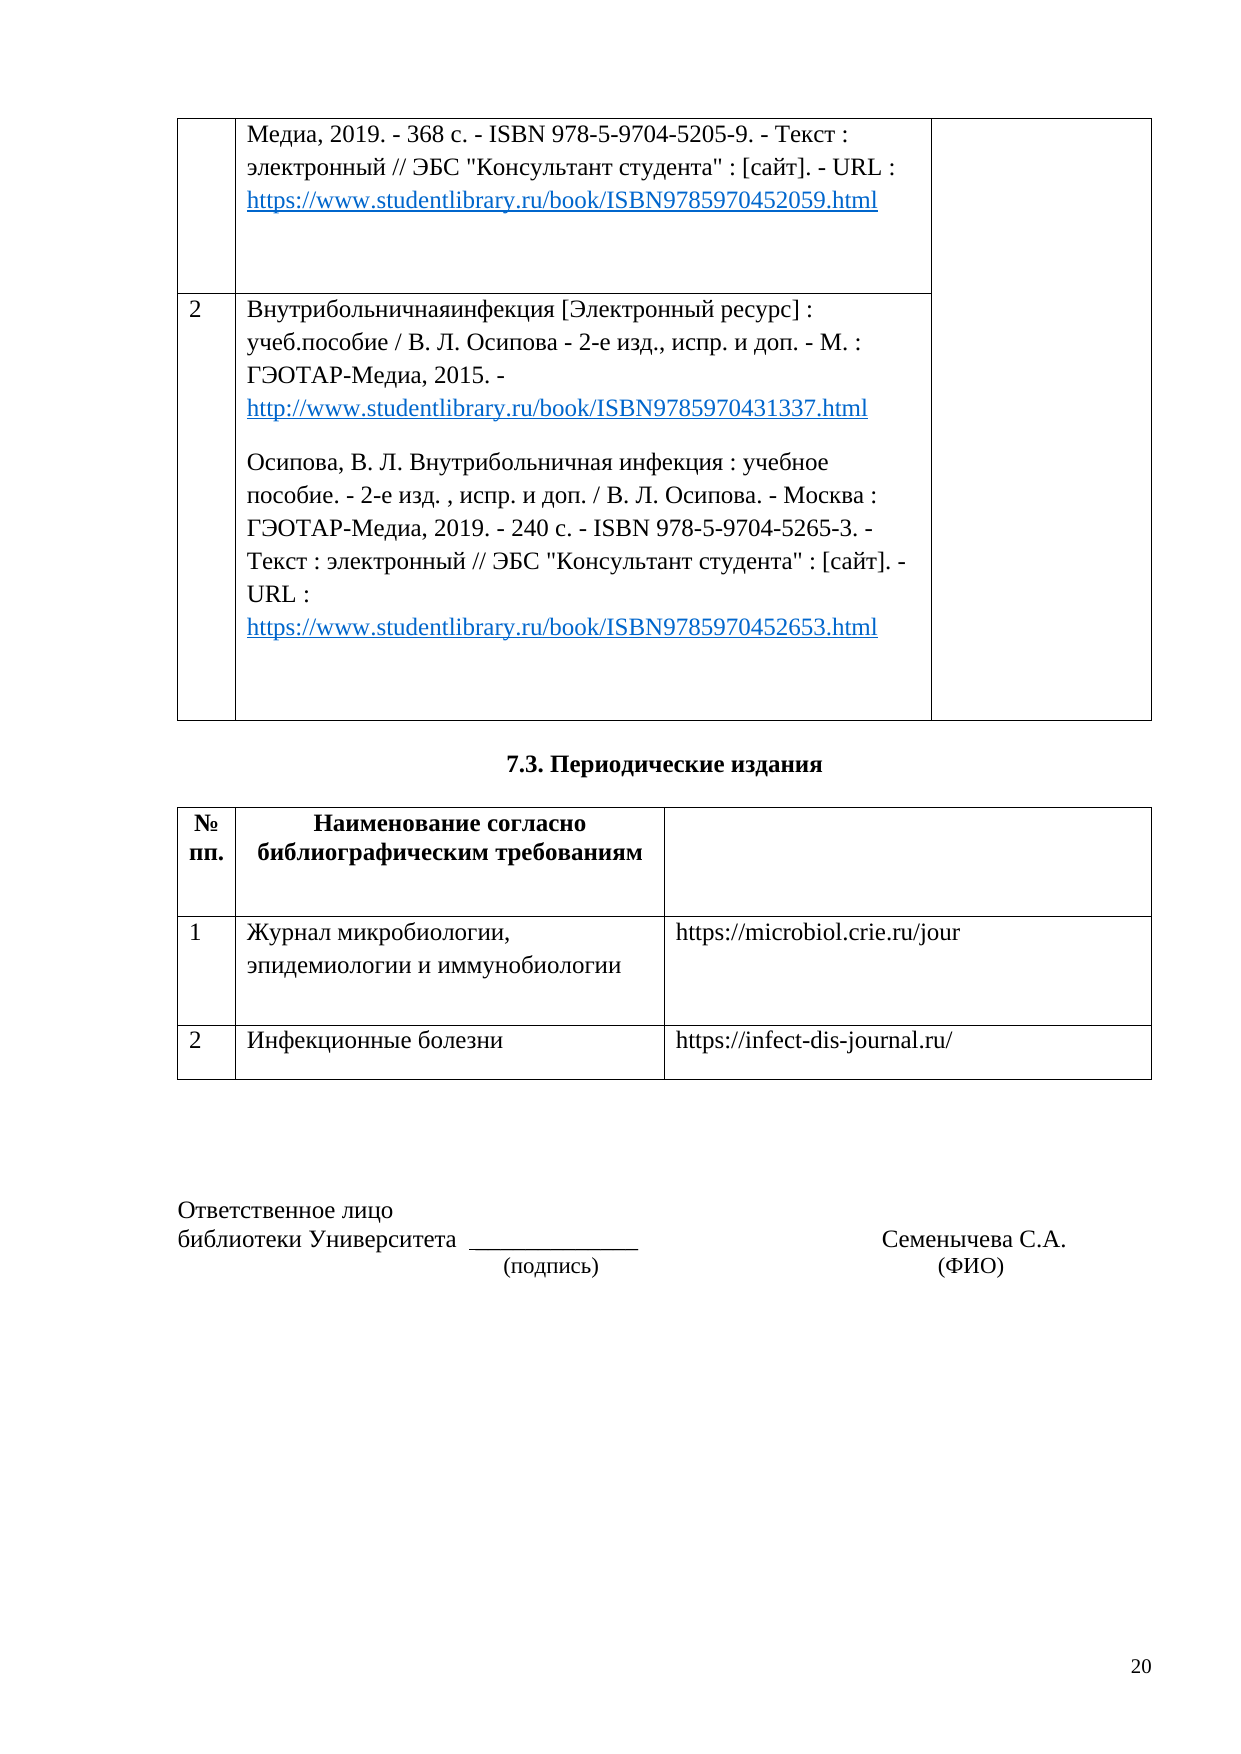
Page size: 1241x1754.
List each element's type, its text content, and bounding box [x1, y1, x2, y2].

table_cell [236, 119, 931, 293]
table_header [665, 808, 1151, 916]
table_cell Инфекционные болезни [236, 1026, 664, 1079]
table_header Наименование согласно библиографическим требованиям [236, 808, 664, 916]
text Ответственное лицо [177, 1195, 1152, 1224]
text 7.3. Периодические издания [177, 749, 1152, 778]
table_cell 1 [178, 119, 235, 293]
table_cell Журнал микробиологии, эпидемиологии и иммунобиологии [236, 917, 664, 1024]
table_cell https://infect-dis-journal.ru/ [665, 1026, 1151, 1079]
table_cell Внутрибольничнаяинфекция [Электронный ресурс] : учеб.пособие / В. Л. Осипова - 2-е изд., испр. и доп. - М. : ГЭОТАР-Медиа, 2015. - http://www.studentlibrary.ru/book/ISBN9785970431337.html Осипова, В. Л. Внутрибольничная инфекция : учебное пособие. - 2-е изд. , испр. и доп. / В. Л. Осипова. - Москва : ГЭОТАР-Медиа, 2019. - 240 с. - ISBN 978-5-9704-5265-3. - Текст : электронный // ЭБС "Консультант студента" : [сайт]. - URL : https://www.studentlibrary.ru/book/ISBN9785970452653.html [236, 294, 931, 720]
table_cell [932, 119, 1151, 720]
table_header № пп. [178, 808, 235, 916]
table_cell https://microbiol.crie.ru/jour [665, 917, 1151, 1024]
table_cell 2 [178, 294, 235, 720]
text библиотеки Университета _____________ Семенычева С.А. [177, 1224, 1152, 1253]
text (подпись) (ФИО) [177, 1253, 1152, 1279]
table_cell 1 [178, 917, 235, 1024]
table_cell 2 [178, 1026, 235, 1079]
